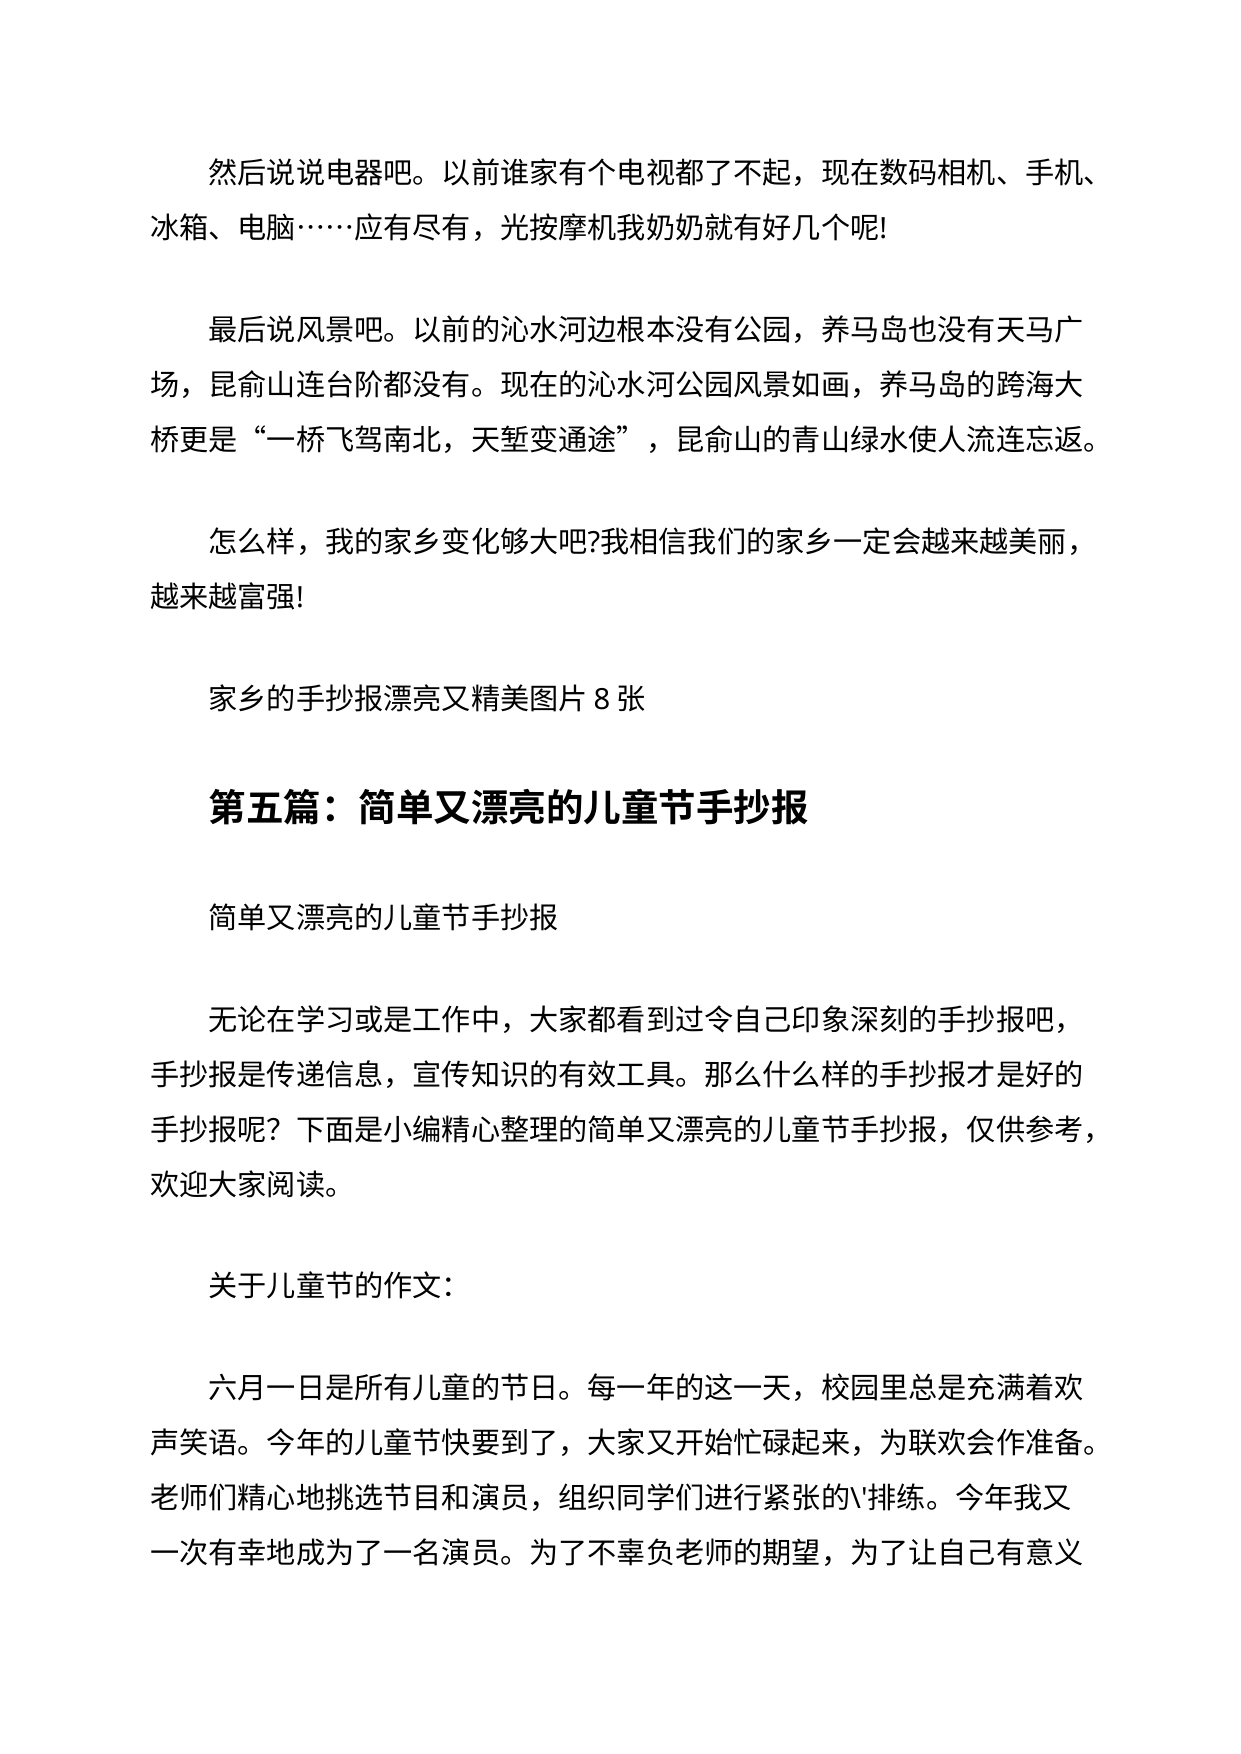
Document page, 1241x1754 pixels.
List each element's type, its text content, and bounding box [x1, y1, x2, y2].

text 最后说风景吧。以前的沁水河边根本没有公园，养马岛也没有天马广场，昆俞山连台阶都没有。现在的沁水河公园风景如画，养马岛的跨海大桥更是“一桥飞驾南北，天堑变通途”，昆俞山的青山绿水使人流连忘返。 [150, 307, 1090, 459]
text 简单又漂亮的儿童节手抄报 [150, 895, 1090, 937]
text 关于儿童节的作文： [150, 1263, 1090, 1305]
text 无论在学习或是工作中，大家都看到过令自己印象深刻的手抄报吧，手抄报是传递信息，宣传知识的有效工具。那么什么样的手抄报才是好的手抄报呢？下面是小编精心整理的简单又漂亮的儿童节手抄报，仅供参考，欢迎大家阅读。 [150, 997, 1090, 1203]
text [150, 1365, 1090, 1572]
text 然后说说电器吧。以前谁家有个电视都了不起，现在数码相机、手机、冰箱、电脑……应有尽有，光按摩机我奶奶就有好几个呢! [150, 150, 1090, 247]
text 家乡的手抄报漂亮又精美图片8张 [150, 675, 1090, 718]
text 第五篇：简单又漂亮的儿童节手抄报 [150, 777, 1090, 832]
text 怎么样，我的家乡变化够大吧?我相信我们的家乡一定会越来越美丽，越来越富强! [150, 518, 1090, 616]
